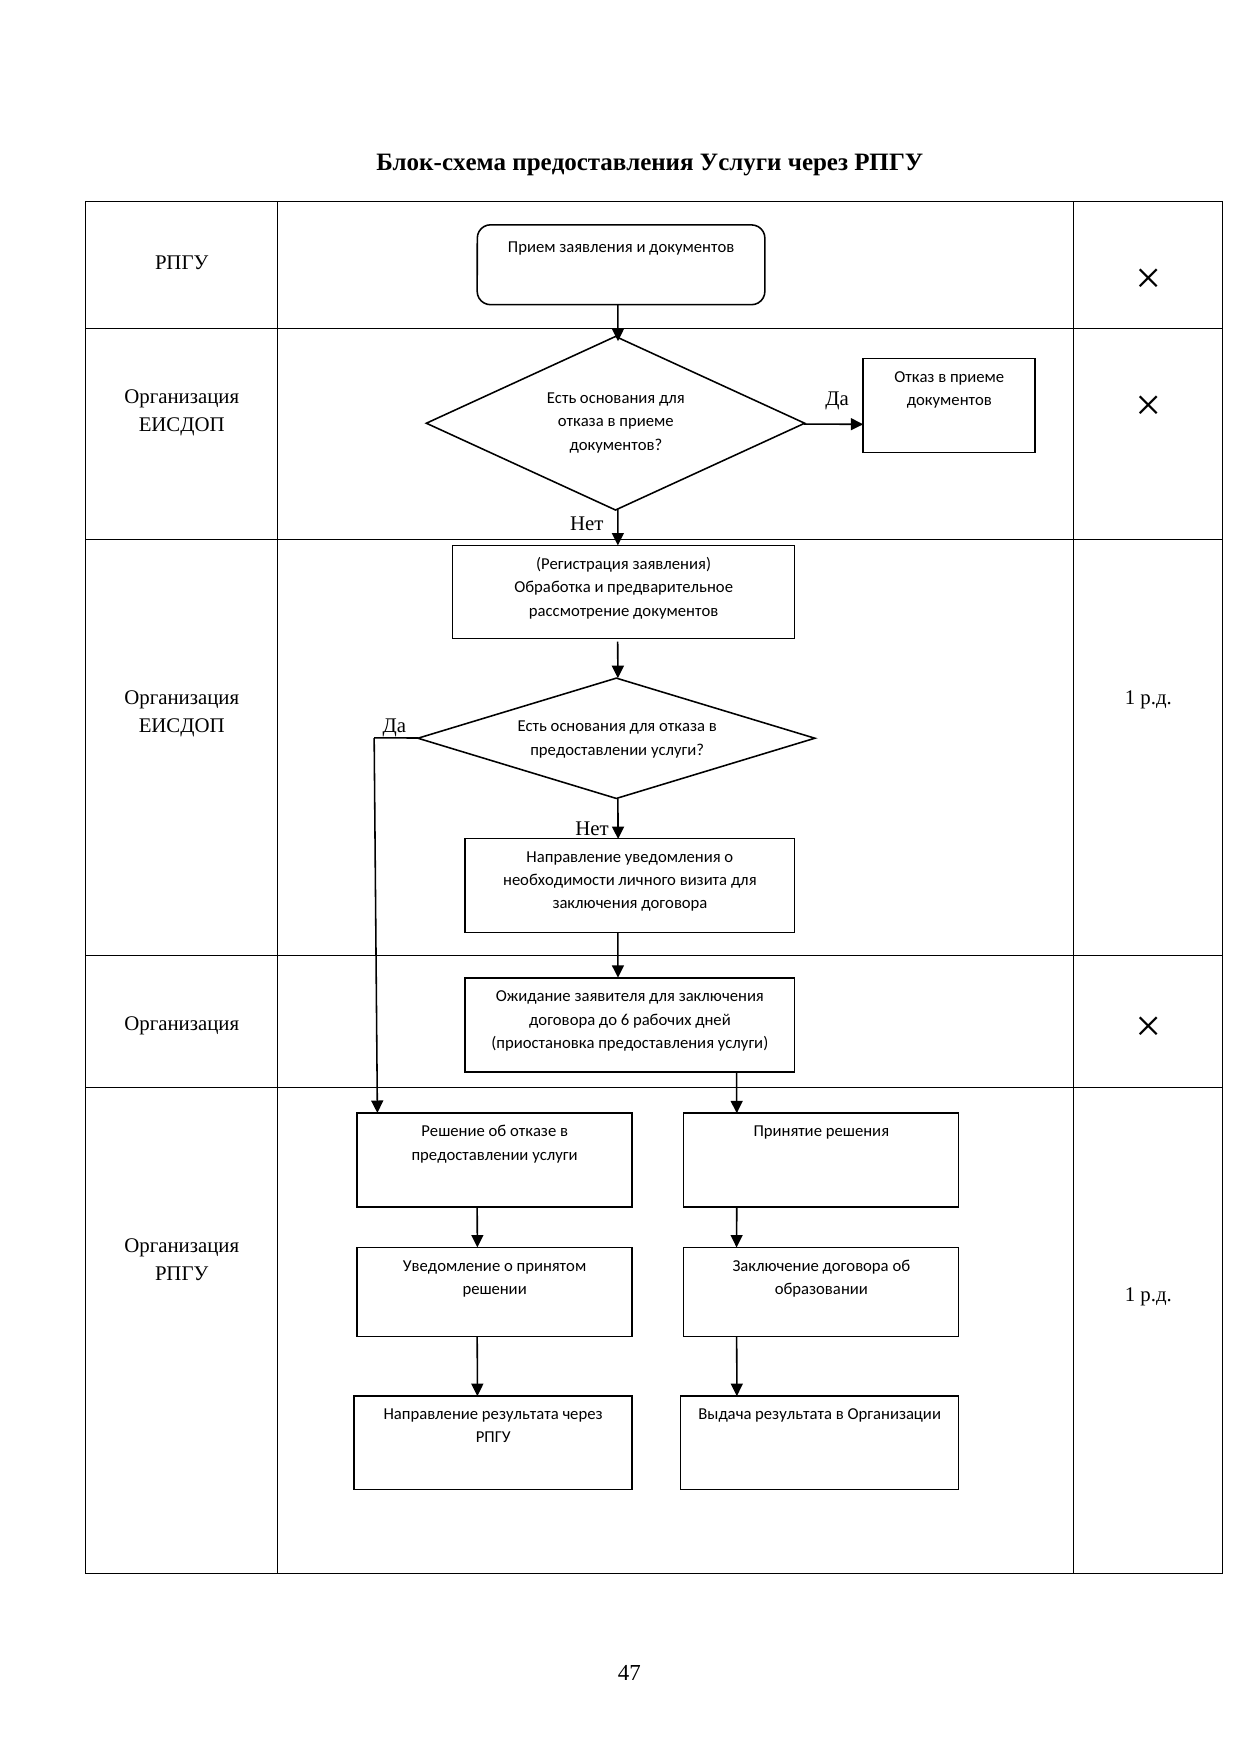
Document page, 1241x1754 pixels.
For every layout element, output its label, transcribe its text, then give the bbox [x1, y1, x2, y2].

table_cell Организация ЕИСДОП [86, 329, 277, 539]
table_cell 1 р.д. [1074, 540, 1222, 955]
table_cell Организация РПГУ [86, 1088, 277, 1572]
table_cell [278, 956, 376, 1087]
table_cell Да Нет [278, 329, 617, 539]
table_cell [377, 956, 735, 1087]
table_cell × [1074, 329, 1222, 539]
table_cell Да Нет [278, 540, 1073, 955]
table_header × [1074, 202, 1222, 328]
table_header РПГУ [86, 202, 277, 328]
table_cell [278, 1088, 1073, 1572]
table_header [278, 202, 1073, 328]
table_cell × [1074, 956, 1222, 1087]
table_cell 1 р.д. [1074, 1088, 1222, 1572]
table_cell Организация [86, 956, 277, 1087]
table_cell [619, 956, 1073, 1087]
subtitle Блок-схема предоставления Услуги через РПГУ [118, 150, 1181, 176]
table_cell Да Нет [619, 329, 1073, 539]
table_cell Организация ЕИСДОП [86, 540, 277, 955]
